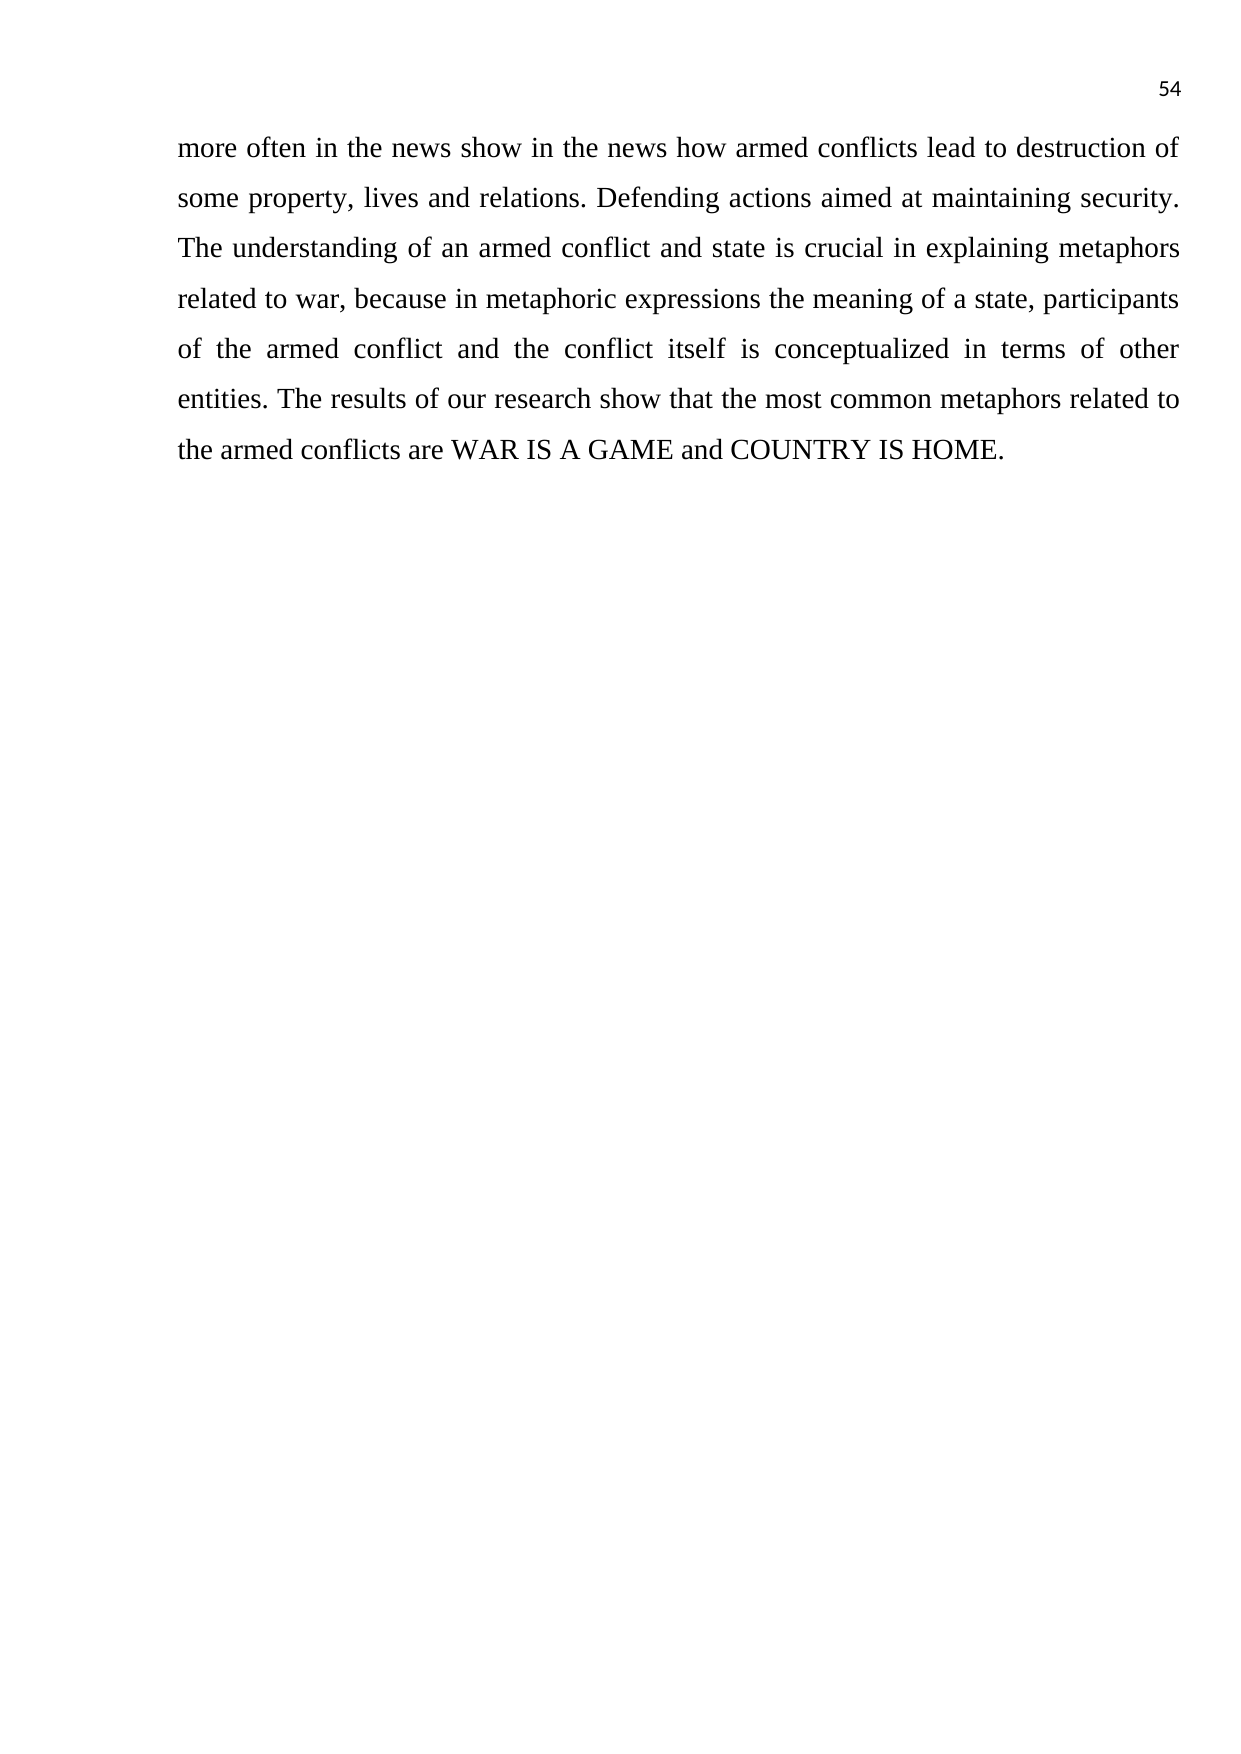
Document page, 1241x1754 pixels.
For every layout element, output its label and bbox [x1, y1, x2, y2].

text [177, 130, 1181, 465]
